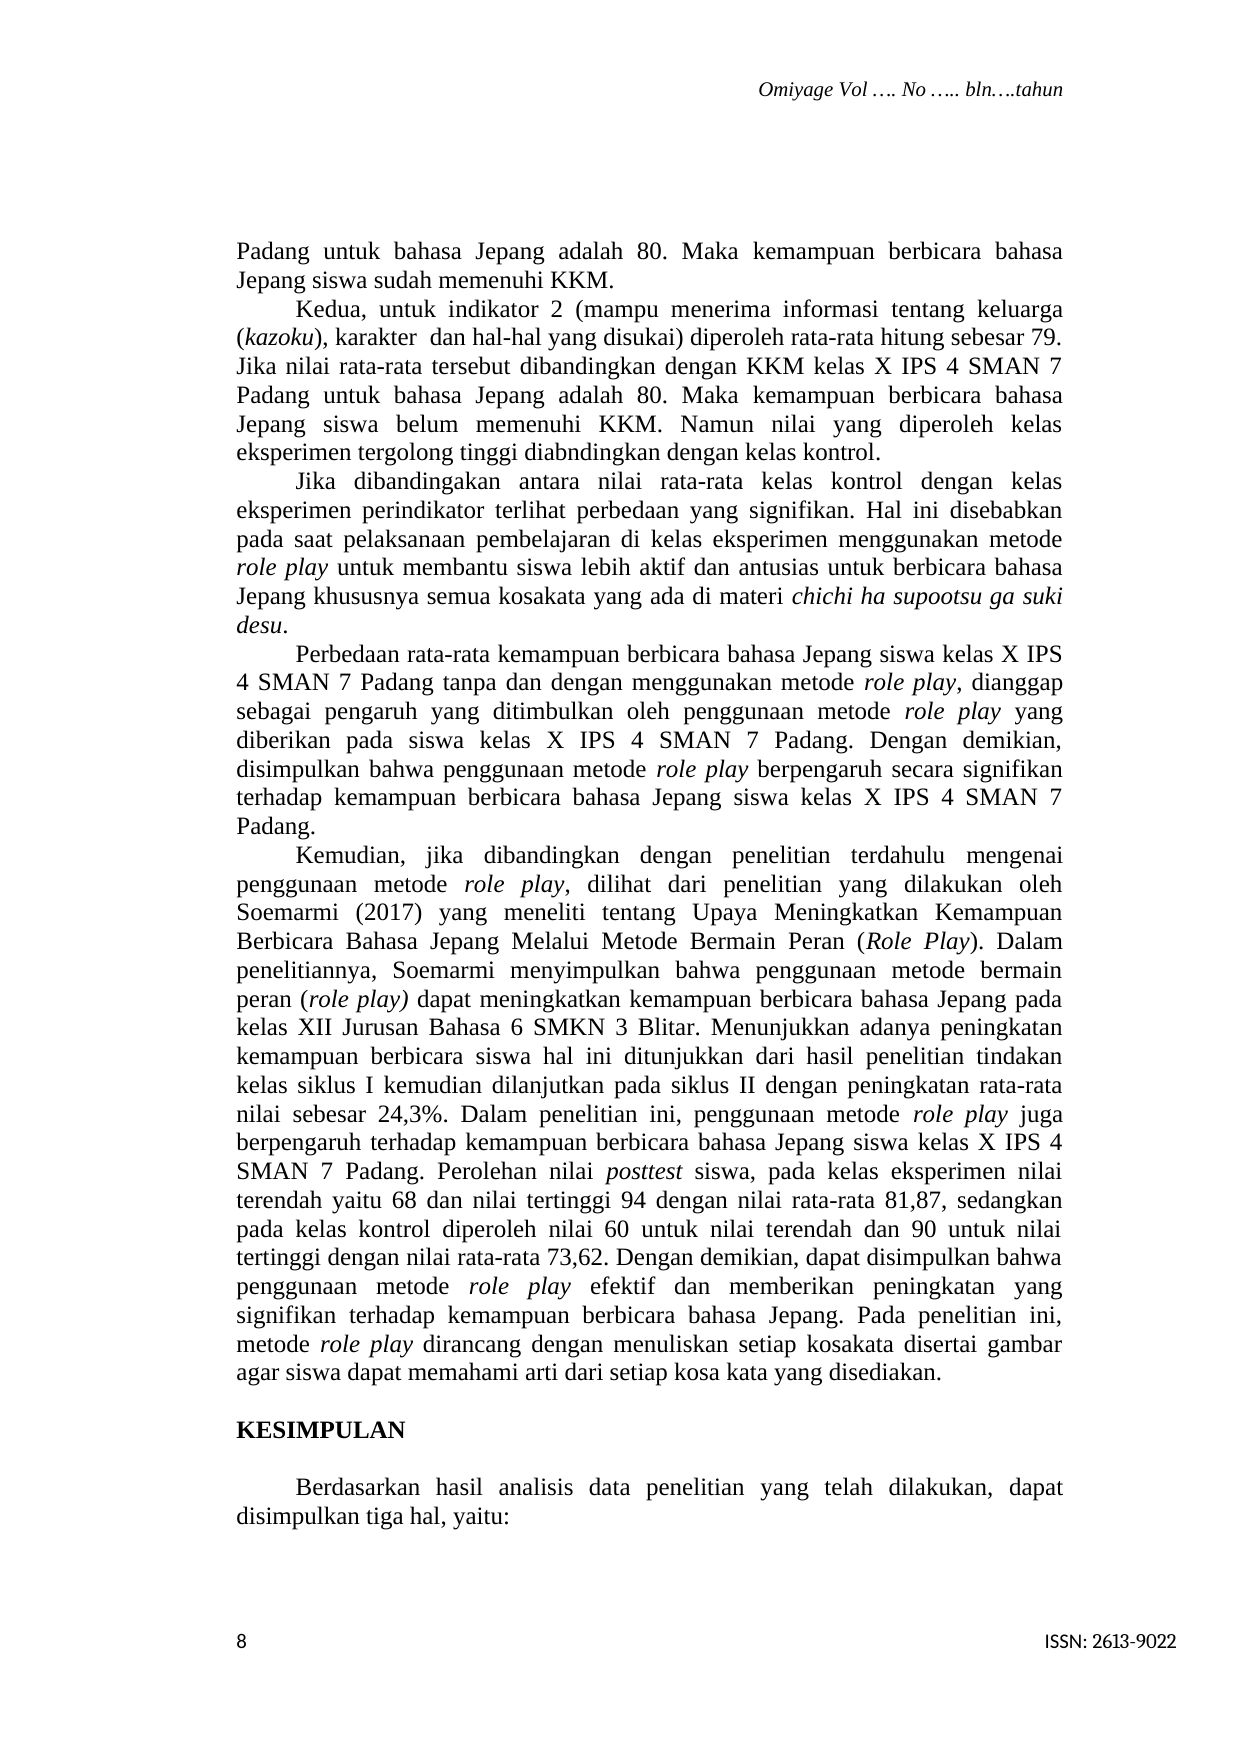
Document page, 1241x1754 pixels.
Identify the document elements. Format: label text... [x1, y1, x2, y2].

text KESIMPULAN [236, 1415, 1063, 1444]
text Perbedaan rata-rata kemampuan berbicara bahasa Jepang siswa kelas X IPS 4 SMAN 7 Padang tanpa dan dengan menggunakan metode role play, dianggap sebagai pengaruh yang ditimbulkan oleh penggunaan metode role play yang diberikan pada siswa kelas X IPS 4 SMAN 7 Padang. Dengan demikian, disimpulkan bahwa penggunaan metode role play berpengaruh secara signifikan terhadap kemampuan berbicara bahasa Jepang siswa kelas X IPS 4 SMAN 7 Padang. [236, 639, 1063, 840]
text Kemudian, jika dibandingkan dengan penelitian terdahulu mengenai penggunaan metode role play, dilihat dari penelitian yang dilakukan oleh Soemarmi (2017) yang meneliti tentang Upaya Meningkatkan Kemampuan Berbicara Bahasa Jepang Melalui Metode Bermain Peran (Role Play). Dalam penelitiannya, Soemarmi menyimpulkan bahwa penggunaan metode bermain peran (role play) dapat meningkatkan kemampuan berbicara bahasa Jepang pada kelas XII Jurusan Bahasa 6 SMKN 3 Blitar. Menunjukkan adanya peningkatan kemampuan berbicara siswa hal ini ditunjukkan dari hasil penelitian tindakan kelas siklus I kemudian dilanjutkan pada siklus II dengan peningkatan rata-rata nilai sebesar 24,3%. Dalam penelitian ini, penggunaan metode role play juga berpengaruh terhadap kemampuan berbicara bahasa Jepang siswa kelas X IPS 4 SMAN 7 Padang. Perolehan nilai posttest siswa, pada kelas eksperimen nilai terendah yaitu 68 dan nilai tertinggi 94 dengan nilai rata-rata 81,87, sedangkan pada kelas kontrol diperoleh nilai 60 untuk nilai terendah dan 90 untuk nilai tertinggi dengan nilai rata-rata 73,62. Dengan demikian, dapat disimpulkan bahwa penggunaan metode role play efektif dan memberikan peningkatan yang signifikan terhadap kemampuan berbicara bahasa Jepang. Pada penelitian ini, metode role play dirancang dengan menuliskan setiap kosakata disertai gambar agar siswa dapat memahami arti dari setiap kosa kata yang disediakan. [236, 840, 1063, 1386]
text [236, 236, 1063, 294]
text Jika dibandingakan antara nilai rata-rata kelas kontrol dengan kelas eksperimen perindikator terlihat perbedaan yang signifikan. Hal ini disebabkan pada saat pelaksanaan pembelajaran di kelas eksperimen menggunakan metode role play untuk membantu siswa lebih aktif dan antusias untuk berbicara bahasa Jepang khususnya semua kosakata yang ada di materi chichi ha supootsu ga suki desu. [236, 466, 1063, 639]
text Berdasarkan hasil analisis data penelitian yang telah dilakukan, dapat disimpulkan tiga hal, yaitu: [236, 1472, 1063, 1530]
text Kedua, untuk indikator 2 (mampu menerima informasi tentang keluarga (kazoku), karakter dan hal-hal yang disukai) diperoleh rata-rata hitung sebesar 79. Jika nilai rata-rata tersebut dibandingkan dengan KKM kelas X IPS 4 SMAN 7 Padang untuk bahasa Jepang adalah 80. Maka kemampuan berbicara bahasa Jepang siswa belum memenuhi KKM. Namun nilai yang diperoleh kelas eksperimen tergolong tinggi diabndingkan dengan kelas kontrol. [236, 294, 1063, 466]
